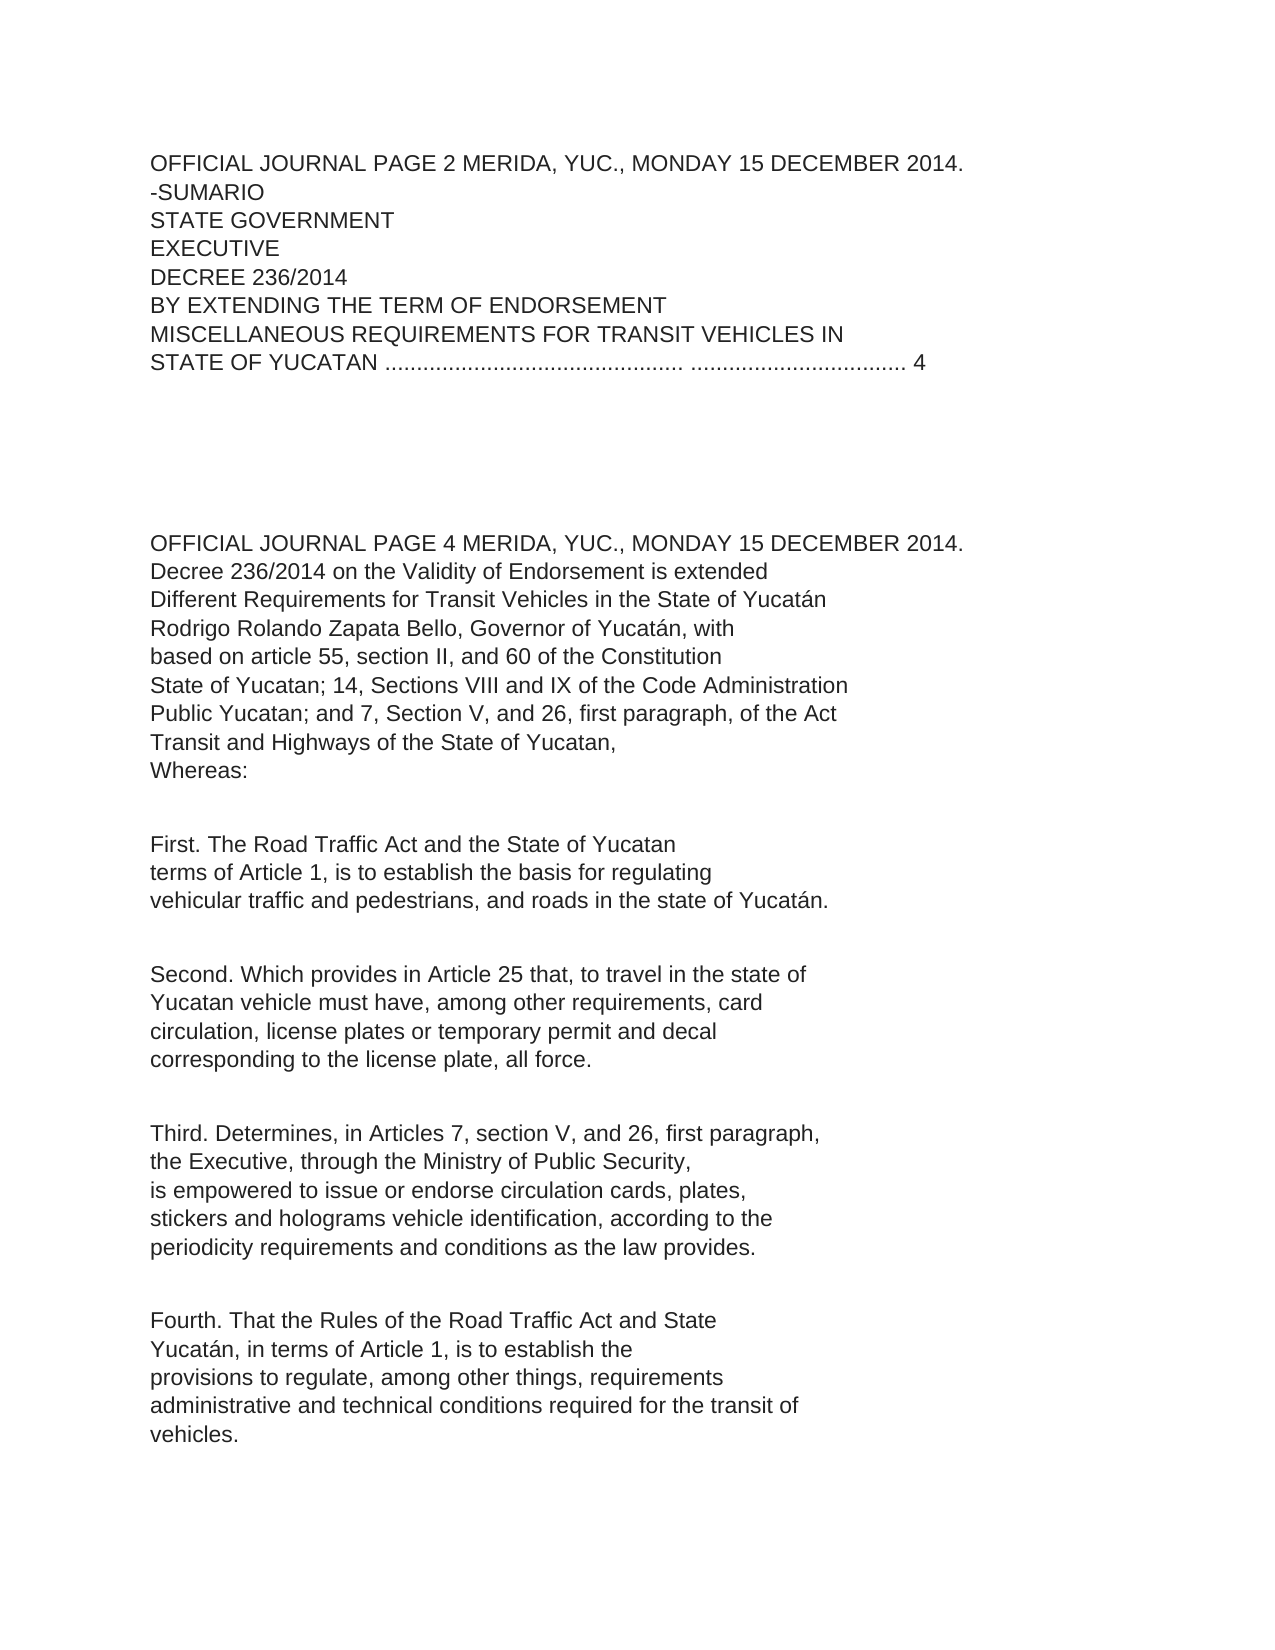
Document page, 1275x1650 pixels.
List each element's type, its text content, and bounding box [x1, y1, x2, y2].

text Third. Determines, in Articles 7, section V, and 26, first paragraph, the Executive, through the Ministry of Public Security, is empowered to issue or endorse circulation cards, plates, stickers and holograms vehicle identification, according to the periodicity requirements and conditions as the law provides. [150, 1091, 1125, 1260]
text OFFICIAL JOURNAL PAGE 4 MERIDA, YUC., MONDAY 15 DECEMBER 2014. Decree 236/2014 on the Validity of Endorsement is extended Different Requirements for Transit Vehicles in the State of Yucatán Rodrigo Rolando Zapata Bello, Governor of Yucatán, with based on article 55, section II, and 60 of the Constitution State of Yucatan; 14, Sections VIII and IX of the Code Administration Public Yucatan; and 7, Section V, and 26, first paragraph, of the Act Transit and Highways of the State of Yucatan, Whereas: [150, 529, 1125, 783]
text Fourth. That the Rules of the Road Traffic Act and State Yucatán, in terms of Article 1, is to establish the provisions to regulate, among other things, requirements administrative and technical conditions required for the transit of vehicles. [150, 1279, 1125, 1447]
text OFFICIAL JOURNAL PAGE 2 MERIDA, YUC., MONDAY 15 DECEMBER 2014. -SUMARIO STATE GOVERNMENT EXECUTIVE DECREE 236/2014 BY EXTENDING THE TERM OF ENDORSEMENT MISCELLANEOUS REQUIREMENTS FOR TRANSIT VEHICLES IN STATE OF YUCATAN ............................................... .................................. 4 [150, 150, 1125, 375]
text Second. Which provides in Article 25 that, to travel in the state of Yucatan vehicle must have, among other requirements, card circulation, license plates or temporary permit and decal corresponding to the license plate, all force. [150, 932, 1125, 1073]
text First. The Road Traffic Act and the State of Yucatan terms of Article 1, is to establish the basis for regulating vehicular traffic and pedestrians, and roads in the state of Yucatán. [150, 802, 1125, 914]
